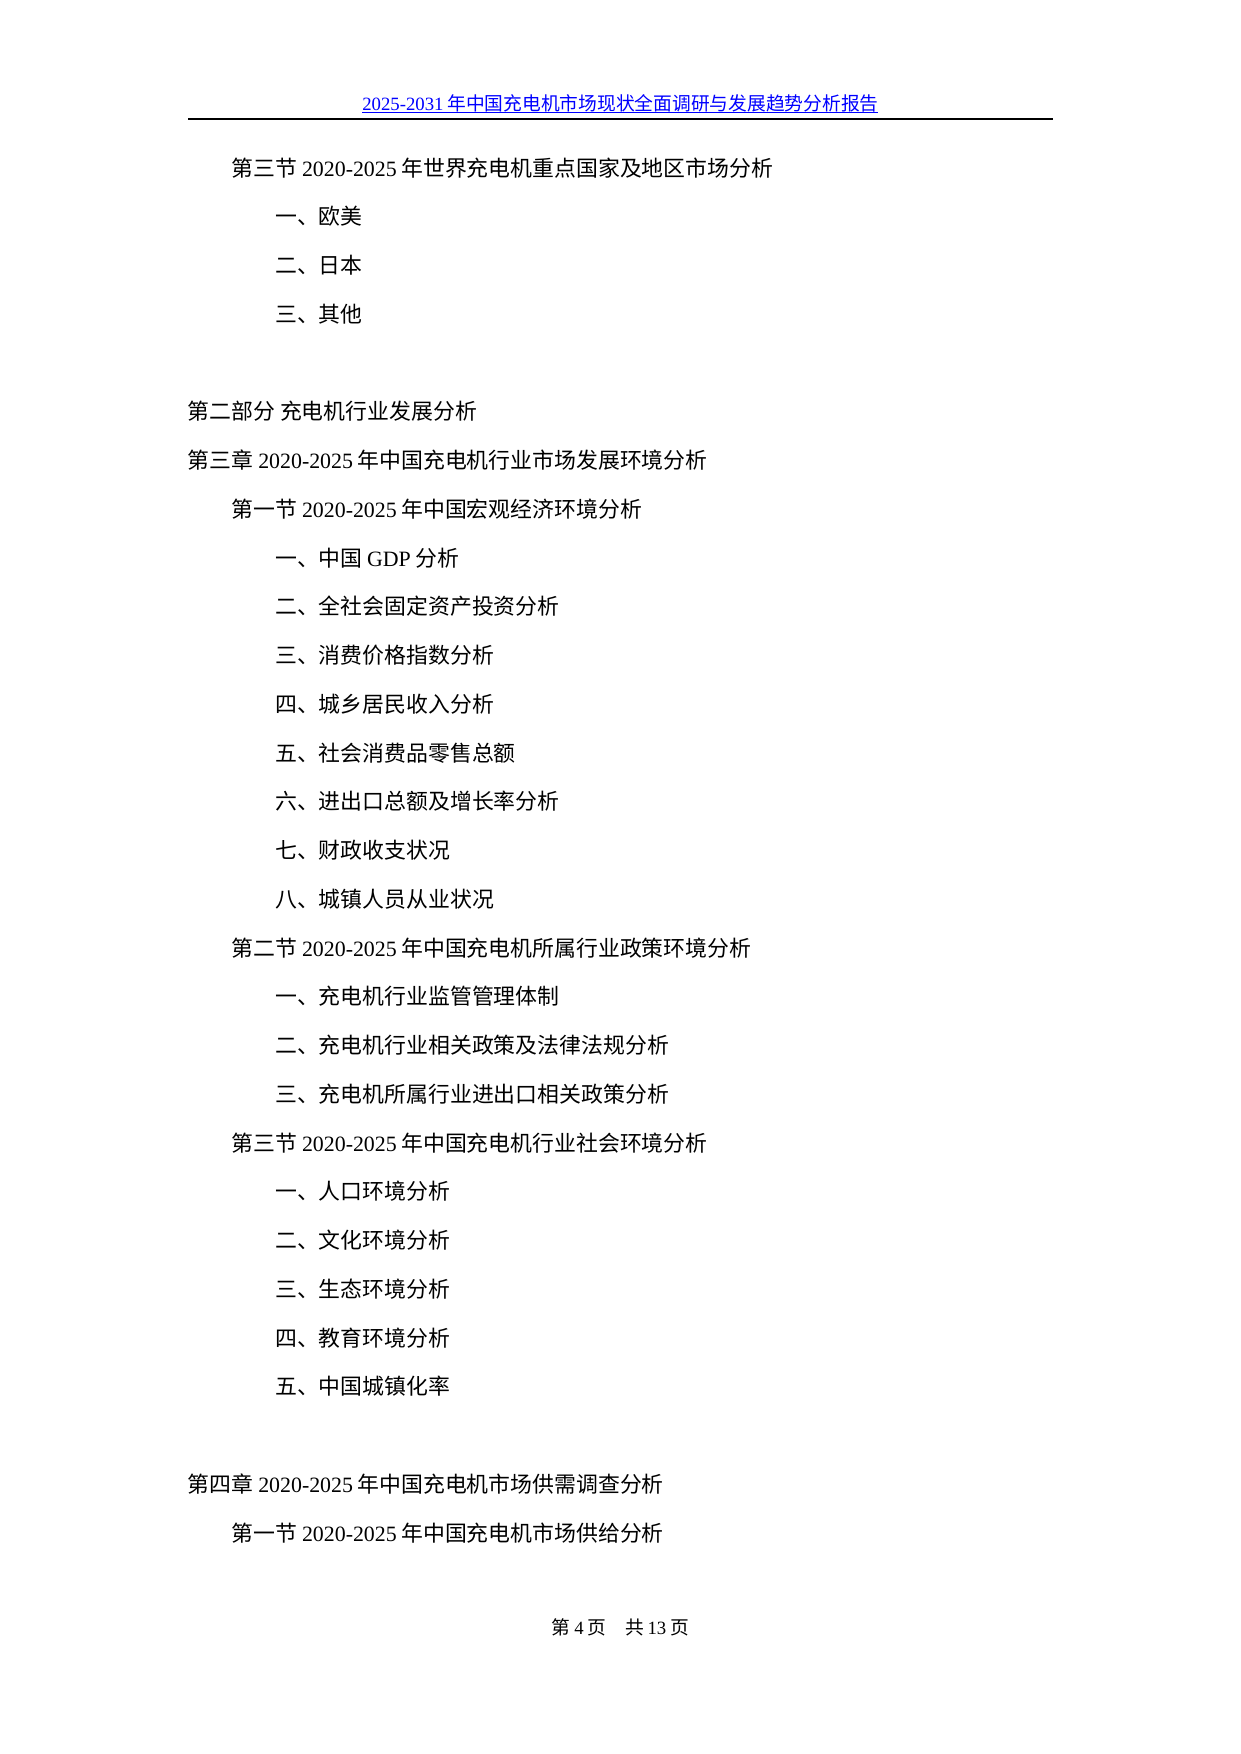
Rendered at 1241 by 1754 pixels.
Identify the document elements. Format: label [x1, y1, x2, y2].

text [187, 150, 1053, 1548]
